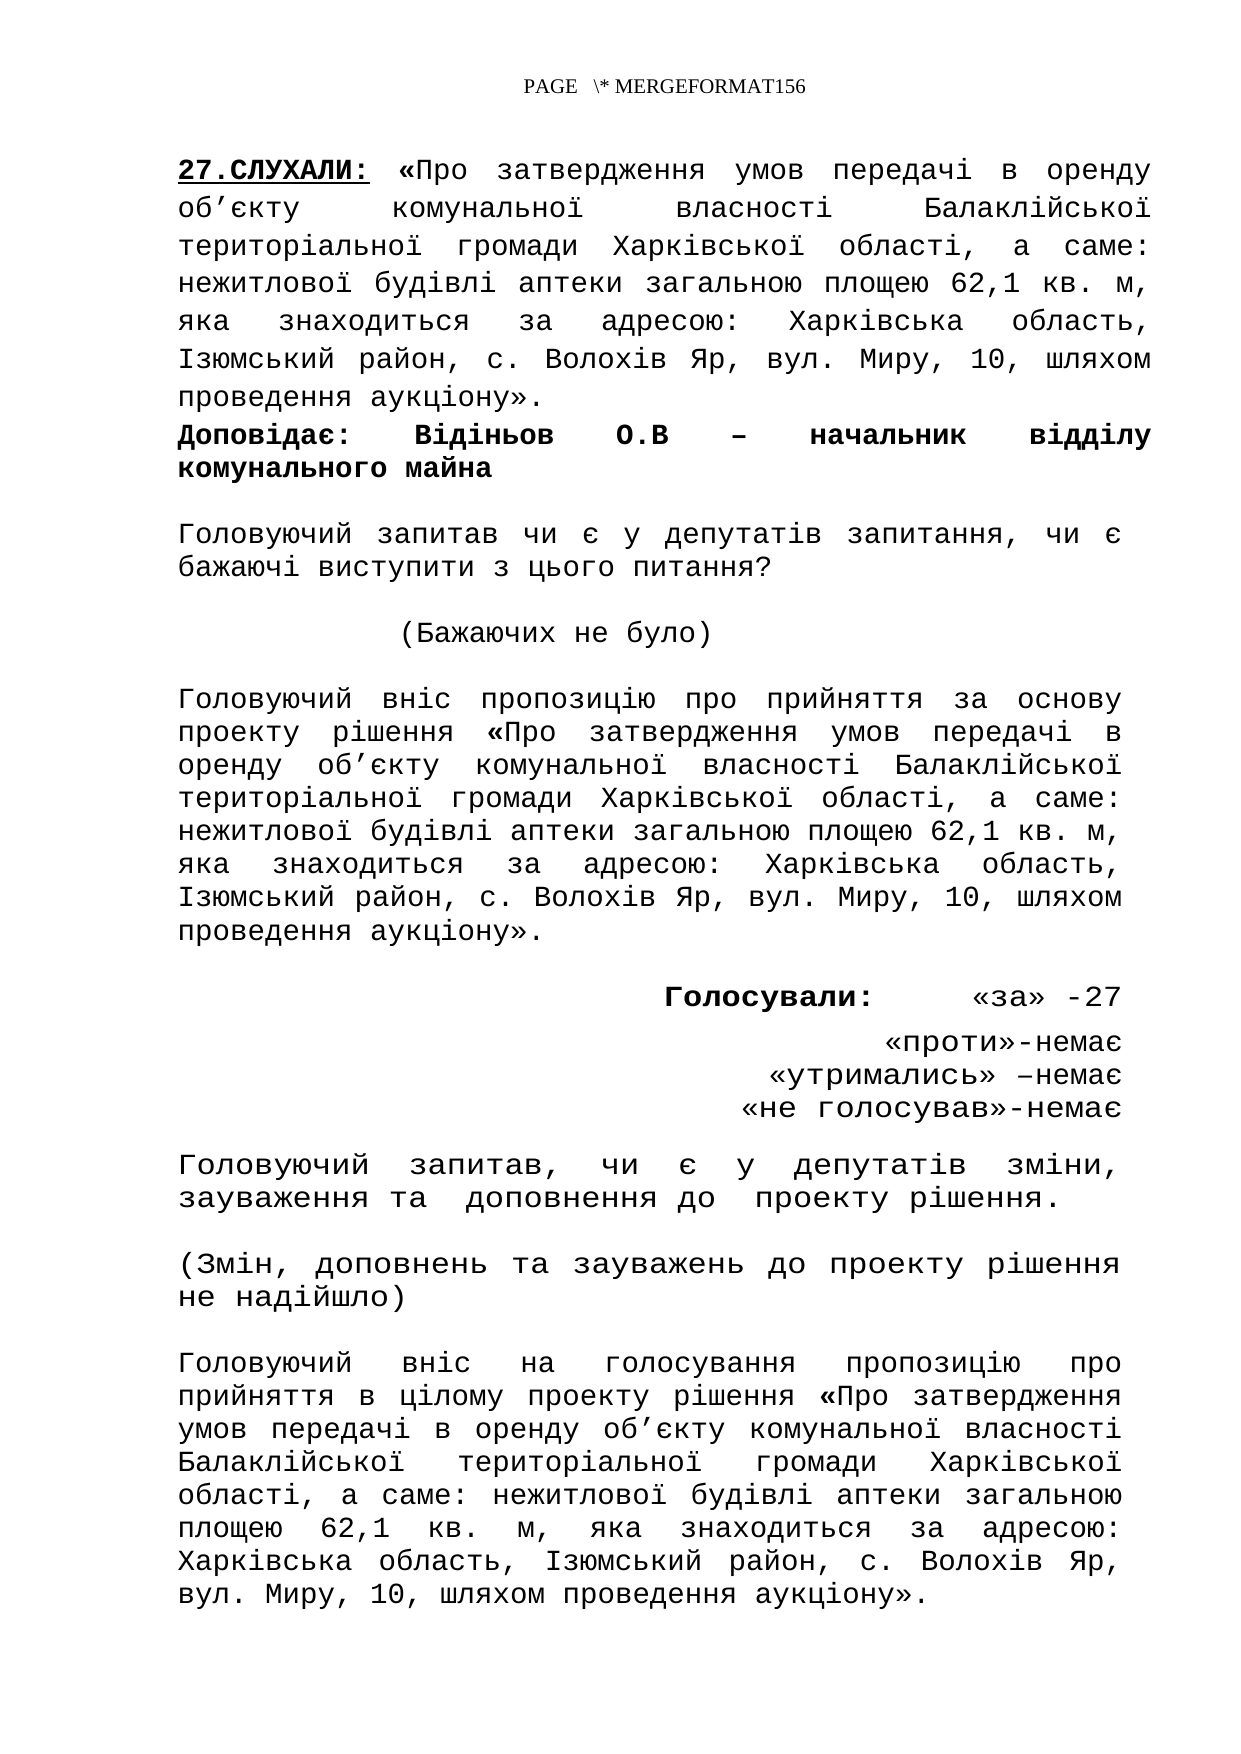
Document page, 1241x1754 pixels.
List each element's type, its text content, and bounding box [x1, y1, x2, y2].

text 27.СЛУХАЛИ: «Про затвердження умов передачі в оренду об’єкту комунальної власності Балаклійської територіальної громади Харківської області, а саме: нежитлової будівлі аптеки загальною площею 62,1 кв. м, яка знаходиться за адресою: Харківська область, Ізюмський район, с. Волохів Яр, вул. Миру, 10, шляхом проведення аукціону». [177, 155, 1152, 415]
text «проти»-немає «утримались» –немає «не голосував»-немає [177, 1027, 1122, 1126]
text Головуючий вніс на голосування пропозицію про прийняття в цілому проекту рішення «Про затвердження умов передачі в оренду об’єкту комунальної власності Балаклійської територіальної громади Харківської області, а саме: нежитлової будівлі аптеки загальною площею 62,1 кв. м, яка знаходиться за адресою: Харківська область, Ізюмський район, с. Волохів Яр, вул. Миру, 10, шляхом проведення аукціону». [177, 1348, 1122, 1613]
text (Змін, доповнень та зауважень до проекту рішення не надійшло) [177, 1249, 1122, 1315]
text Головуючий запитав, чи є у депутатів зміни, зауваження та доповнення до проекту рішення. [177, 1150, 1122, 1216]
text (Бажаючих не було) [177, 618, 1122, 651]
text Голосували: «за» -27 [177, 982, 1122, 1015]
list Доповідає: Відіньов О.В – начальник відділу комунального майна [177, 420, 1152, 486]
text Головуючий вніс пропозицію про прийняття за основу проекту рішення «Про затвердження умов передачі в оренду об’єкту комунальної власності Балаклійської територіальної громади Харківської області, а саме: нежитлової будівлі аптеки загальною площею 62,1 кв. м, яка знаходиться за адресою: Харківська область, Ізюмський район, с. Волохів Яр, вул. Миру, 10, шляхом проведення аукціону». [177, 684, 1122, 949]
text Головуючий запитав чи є у депутатів запитання, чи є бажаючі виступити з цього питання? [177, 519, 1122, 585]
